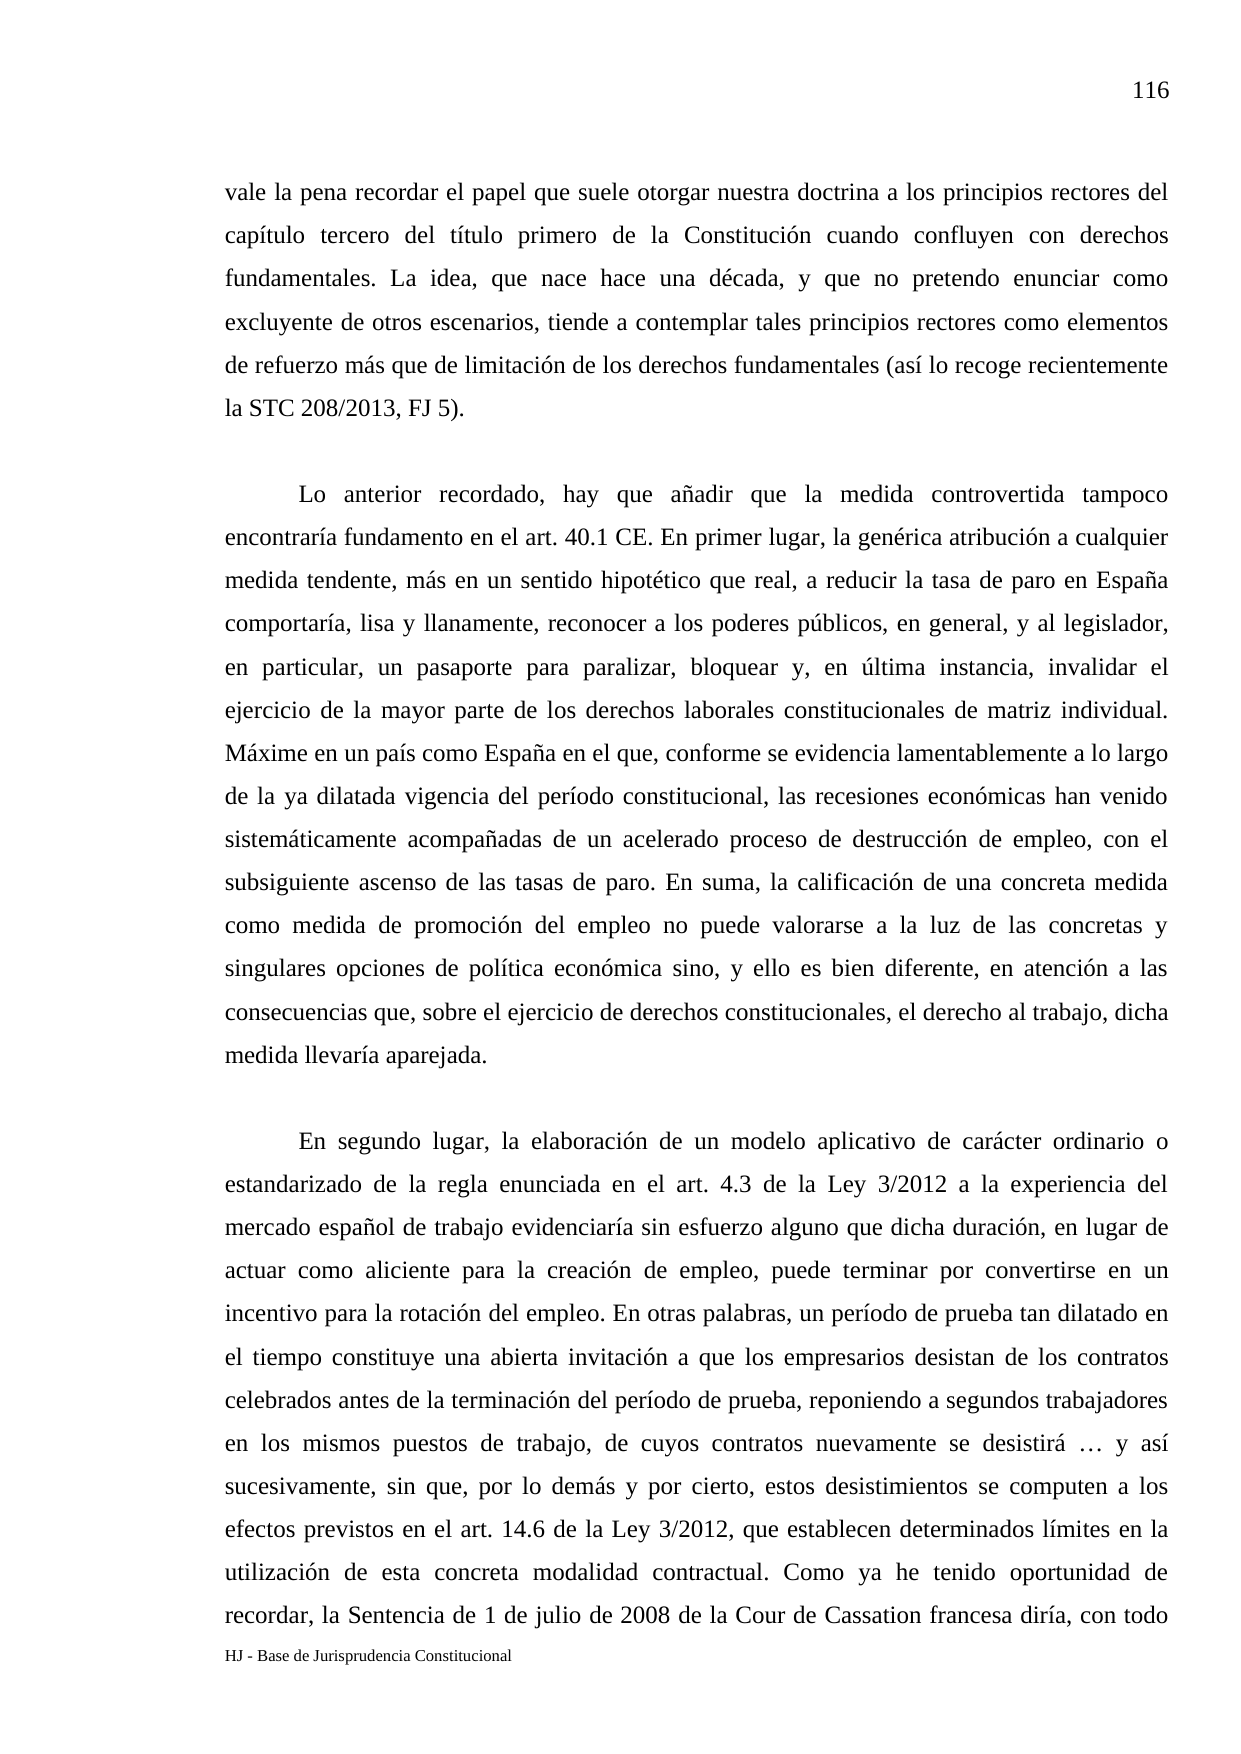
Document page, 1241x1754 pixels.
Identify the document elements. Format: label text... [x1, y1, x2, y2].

text Lo anterior recordado, hay que añadir que la medida controvertida tampoco encontraría fundamento en el art. 40.1 CE. En primer lugar, la genérica atribución a cualquier medida tendente, más en un sentido hipotético que real, a reducir la tasa de paro en España comportaría, lisa y llanamente, reconocer a los poderes públicos, en general, y al legislador, en particular, un pasaporte para paralizar, bloquear y, en última instancia, invalidar el ejercicio de la mayor parte de los derechos laborales constitucionales de matriz individual. Máxime en un país como España en el que, conforme se evidencia lamentablemente a lo largo de la ya dilatada vigencia del período constitucional, las recesiones económicas han venido sistemáticamente acompañadas de un acelerado proceso de destrucción de empleo, con el subsiguiente ascenso de las tasas de paro. En suma, la calificación de una concreta medida como medida de promoción del empleo no puede valorarse a la luz de las concretas y singulares opciones de política económica sino, y ello es bien diferente, en atención a las consecuencias que, sobre el ejercicio de derechos constitucionales, el derecho al trabajo, dicha medida llevaría aparejada. [224, 479, 1169, 1068]
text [224, 177, 1169, 422]
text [224, 1126, 1169, 1629]
